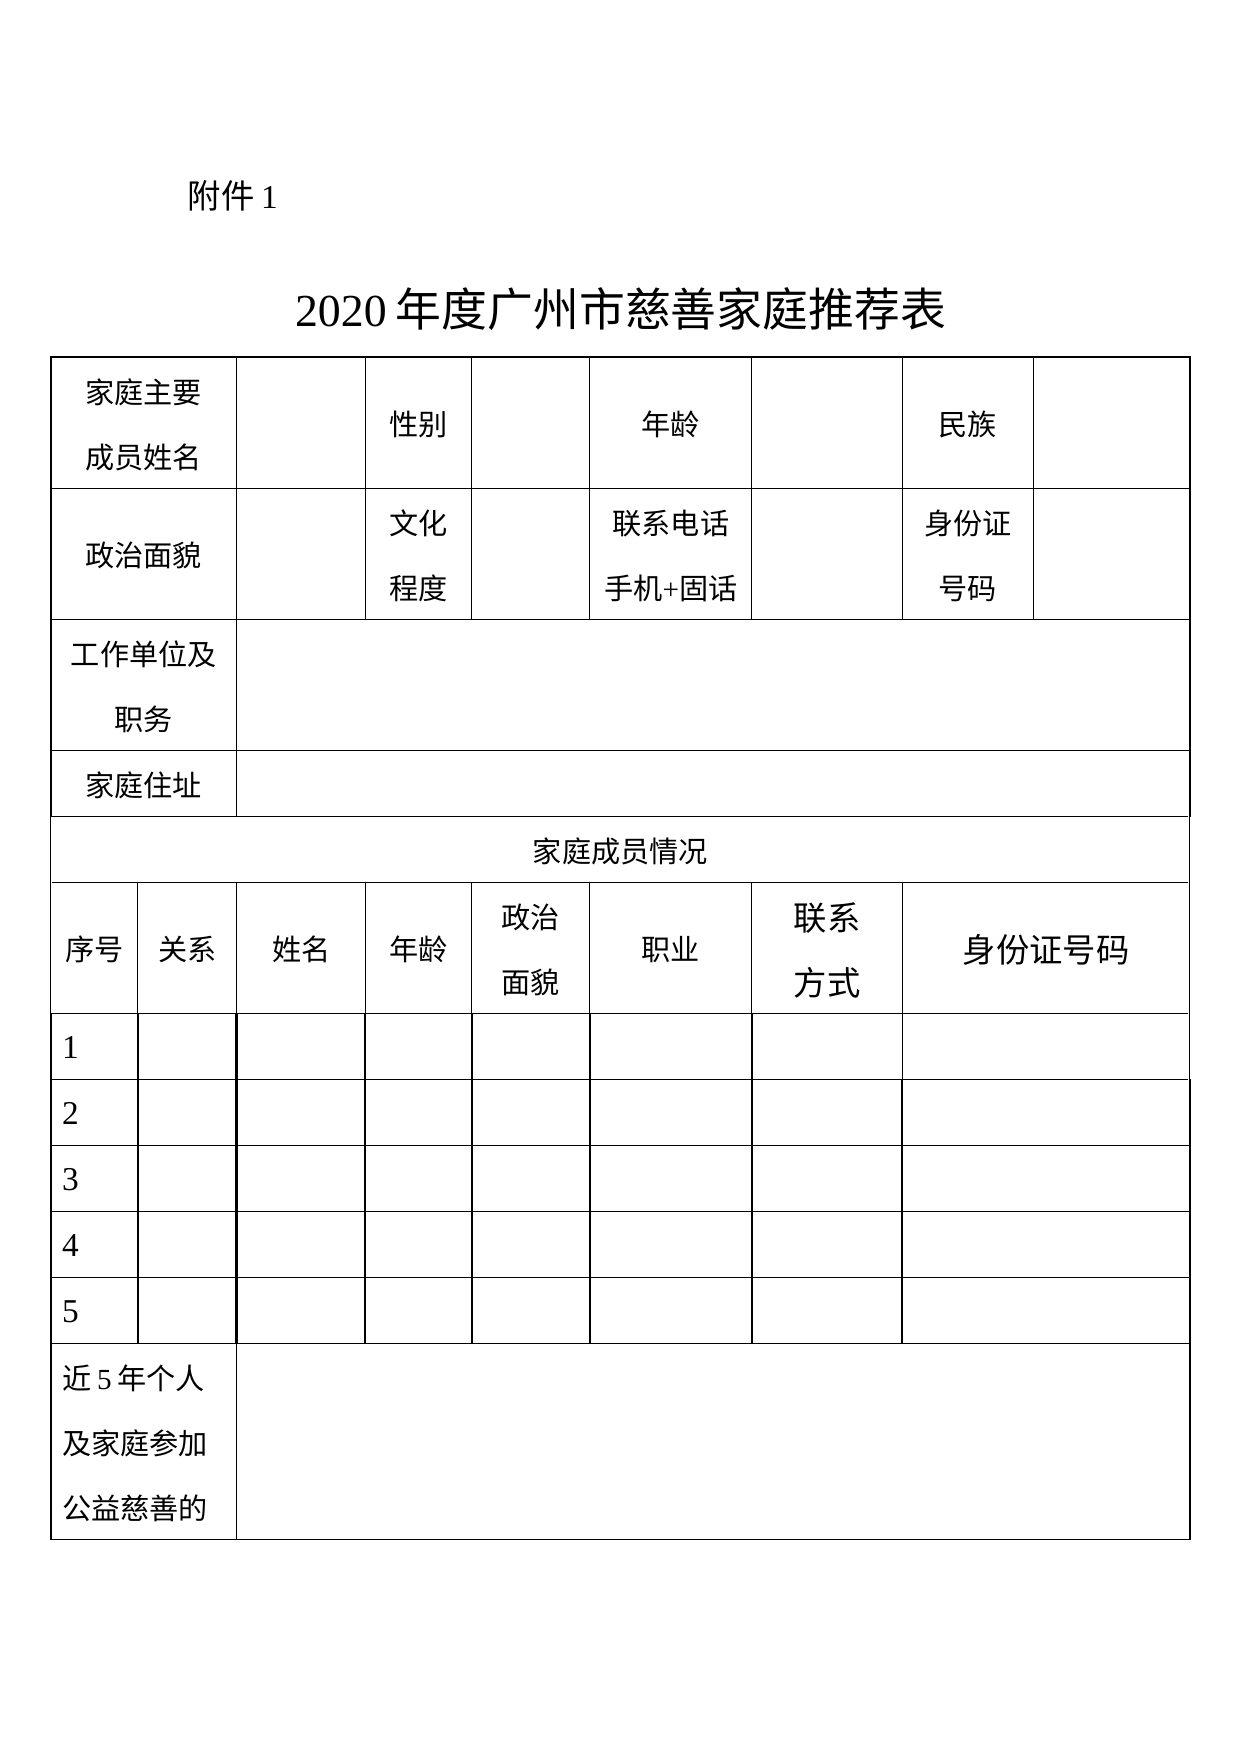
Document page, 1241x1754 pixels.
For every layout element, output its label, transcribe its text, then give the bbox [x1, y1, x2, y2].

table_cell 4 [52, 1212, 137, 1277]
table_cell 工作单位及职务 [52, 620, 236, 750]
table_cell [237, 620, 1189, 750]
table_cell [366, 1278, 471, 1343]
table_cell [903, 1013, 1189, 1079]
table_cell 2 [52, 1080, 137, 1145]
table_cell 政治 面貌 [472, 883, 589, 1013]
table_cell [473, 1014, 589, 1079]
table_cell [139, 1080, 235, 1145]
table_cell [366, 1146, 471, 1211]
table_cell 家庭成员情况 [51, 816, 1189, 882]
table_cell 5 [52, 1278, 137, 1343]
table_cell [473, 1212, 589, 1277]
table_cell [237, 751, 1189, 816]
table_cell [753, 1278, 901, 1343]
table_header [237, 358, 365, 488]
table_cell [473, 1146, 589, 1211]
table_header [1034, 358, 1189, 488]
table_cell 家庭住址 [52, 751, 236, 816]
table_cell [903, 1146, 1189, 1211]
table_cell [473, 1278, 589, 1343]
table_header 民族 [903, 358, 1033, 488]
table_cell [591, 1278, 751, 1343]
table_cell 身份证号码 [903, 489, 1033, 619]
table_cell [237, 489, 365, 619]
table_cell [366, 1212, 471, 1277]
table_cell [903, 1079, 1189, 1145]
table_cell 1 [52, 1014, 137, 1079]
table_cell [472, 489, 589, 619]
text 2020年度广州市慈善家庭推荐表 [187, 258, 1053, 356]
table_header 年龄 [590, 358, 751, 488]
table_cell 文化程度 [366, 489, 471, 619]
table_cell [753, 1212, 901, 1277]
table_cell [139, 1278, 235, 1343]
table_cell [903, 1212, 1189, 1277]
table_cell 政治面貌 [52, 489, 236, 619]
table_cell [238, 1080, 364, 1145]
table_cell 3 [52, 1146, 137, 1211]
table_cell [238, 1146, 364, 1211]
table_cell [1034, 489, 1189, 619]
table_header [752, 358, 902, 488]
table_cell [366, 1080, 471, 1145]
table_cell [903, 1278, 1189, 1343]
table_cell [591, 1080, 751, 1145]
table_cell [139, 1146, 235, 1211]
table_cell 联系 方式 [752, 883, 902, 1013]
table_cell [366, 1014, 471, 1079]
table_cell 身份证号码 [903, 882, 1189, 1013]
table_cell 联系电话手机+固话 [590, 489, 751, 619]
table_cell [753, 1014, 902, 1079]
table_cell [591, 1146, 751, 1211]
table_cell [473, 1080, 589, 1145]
table_header 性别 [366, 358, 471, 488]
table_header [472, 358, 589, 488]
table_cell [237, 1344, 1189, 1539]
table_cell [752, 489, 902, 619]
table_cell 职业 [590, 883, 751, 1013]
table_cell [591, 1014, 751, 1079]
table_cell 序号 [51, 882, 137, 1013]
table_cell [238, 1014, 364, 1079]
table_cell 年龄 [366, 883, 471, 1013]
table_cell [139, 1014, 235, 1079]
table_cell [52, 1344, 236, 1539]
table_cell [139, 1212, 235, 1277]
text 附件1 [187, 162, 1053, 227]
table_cell 关系 [138, 883, 236, 1013]
table_header 家庭主要 成员姓名 [52, 358, 236, 488]
table_cell [238, 1212, 364, 1277]
table_cell [591, 1212, 751, 1277]
table_cell [238, 1278, 364, 1343]
table_cell 姓名 [237, 883, 365, 1013]
table_cell [753, 1080, 901, 1145]
table_cell [753, 1146, 901, 1211]
